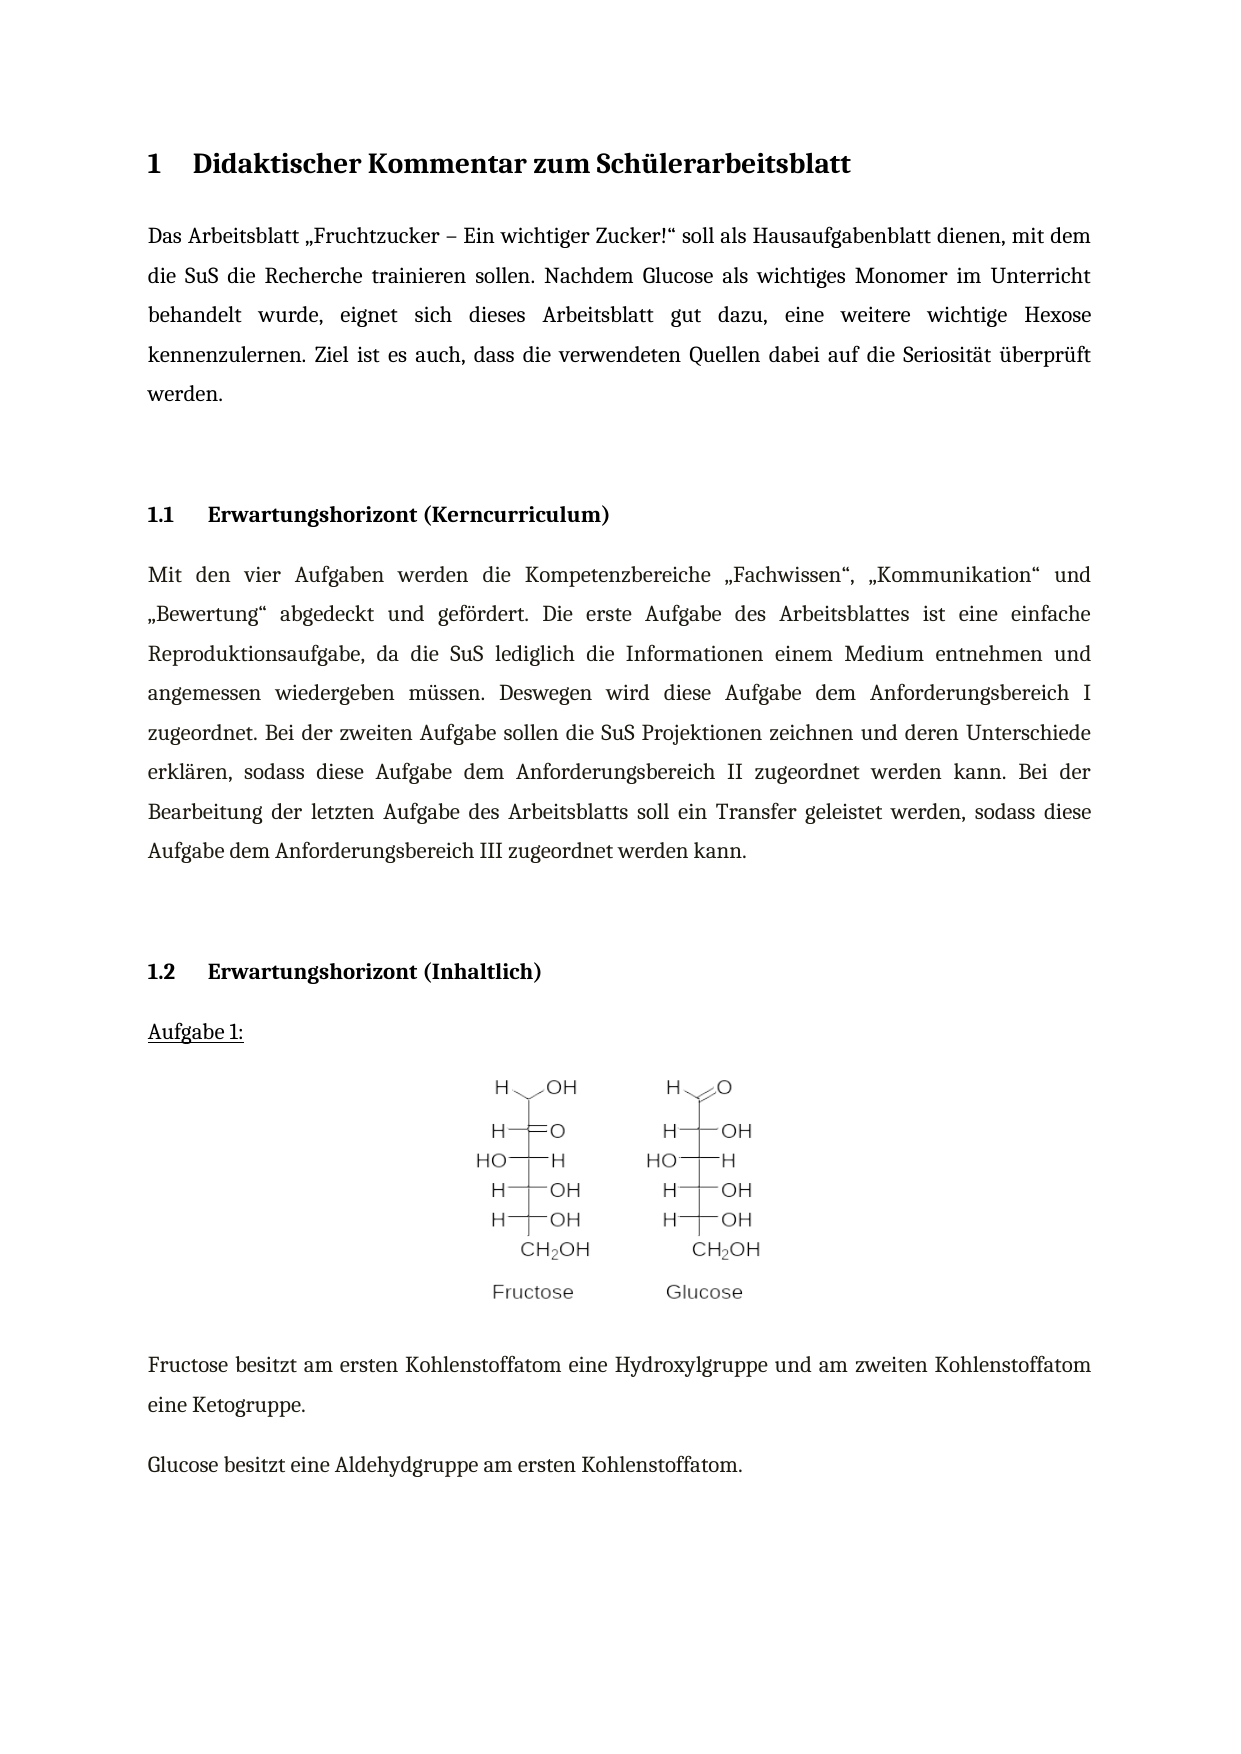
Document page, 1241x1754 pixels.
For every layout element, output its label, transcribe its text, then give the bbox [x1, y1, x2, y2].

subtitle Erwartungshorizont (Inhaltlich) [148, 959, 1093, 985]
text Glucose besitzt eine Aldehydgruppe am ersten Kohlenstoffatom. [148, 1452, 1093, 1478]
subtitle Erwartungshorizont (Kerncurriculum) [148, 501, 1093, 528]
text Fructose besitzt am ersten Kohlenstoffatom eine Hydroxylgruppe und am zweiten Kohlenstoffatom eine Ketogruppe. [148, 1352, 1093, 1418]
text Aufgabe 1: [148, 1019, 1093, 1045]
text Das Arbeitsblatt „Fruchtzucker – Ein wichtiger Zucker!“ soll als Hausaufgabenblatt dienen, mit dem die SuS die Recherche trainieren sollen. Nachdem Glucose als wichtiges Monomer im Unterricht behandelt wurde, eignet sich dieses Arbeitsblatt gut dazu, eine weitere wichtige Hexose kennenzulernen. Ziel ist es auch, dass die verwendeten Quellen dabei auf die Seriosität überprüft werden. [148, 223, 1093, 407]
text Mit den vier Aufgaben werden die Kompetenzbereiche „Fachwissen“, „Kommunikation“ und „Bewertung“ abgedeckt und gefördert. Die erste Aufgabe des Arbeitsblattes ist eine einfache Reproduktionsaufgabe, da die SuS lediglich die Informationen einem Medium entnehmen und angemessen wiedergeben müssen. Deswegen wird diese Aufgabe dem Anforderungsbereich I zugeordnet. Bei der zweiten Aufgabe sollen die SuS Projektionen zeichnen und deren Unterschiede erklären, sodass diese Aufgabe dem Anforderungsbereich II zugeordnet werden kann. Bei der Bearbeitung der letzten Aufgabe des Arbeitsblatts soll ein Transfer geleistet werden, sodass diese Aufgabe dem Anforderungsbereich III zugeordnet werden kann. [148, 562, 1093, 864]
subtitle Didaktischer Kommentar zum Schülerarbeitsblatt [148, 148, 1093, 181]
